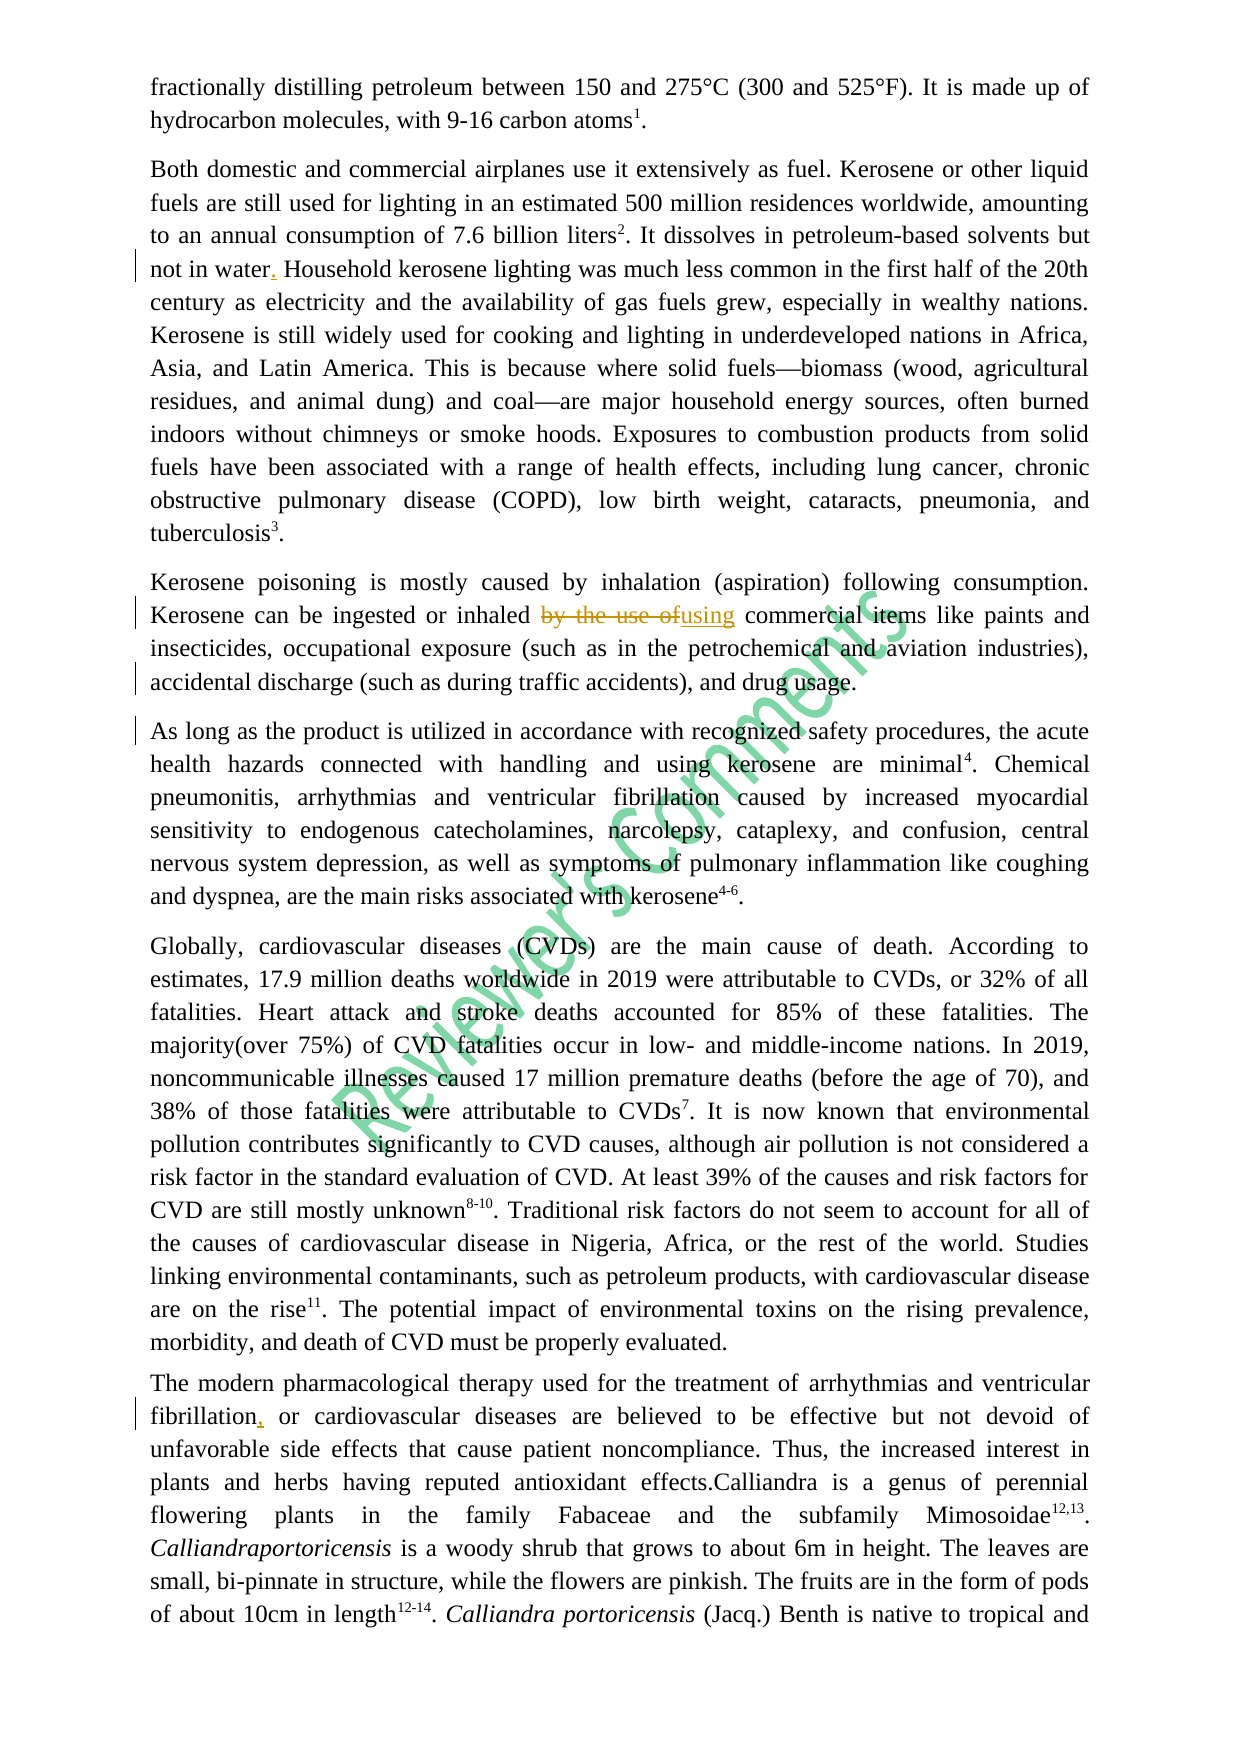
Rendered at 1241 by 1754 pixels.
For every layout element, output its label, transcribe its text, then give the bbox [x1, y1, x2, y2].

text As long as the product is utilized in accordance with recognized safety procedures, the acute health hazards connected with handling and using kerosene are minimal4. Chemical pneumonitis, arrhythmias and ventricular fibrillation caused by increased myocardial sensitivity to endogenous catecholamines, narcolepsy, cataplexy, and confusion, central nervous system depression, as well as symptoms of pulmonary inflammation like coughing and dyspnea, are the main risks associated with kerosene4-6. [150, 716, 1090, 910]
text Kerosene poisoning is mostly caused by inhalation (aspiration) following consumption. Kerosene can be ingested or inhaled commercial items like paints and insecticides, occupational exposure (such as in the petrochemical and aviation industries), accidental discharge (such as during traffic accidents), and drug usage. [150, 567, 1090, 695]
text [150, 72, 1090, 134]
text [150, 1368, 1090, 1628]
text Globally, cardiovascular diseases (CVDs) are the main cause of death. According to estimates, 17.9 million deaths worldwide in 2019 were attributable to CVDs, or 32% of all fatalities. Heart attack and stroke deaths accounted for 85% of these fatalities. The majority(over 75%) of CVD fatalities occur in low- and middle-income nations. In 2019, noncommunicable illnesses caused 17 million premature deaths (before the age of 70), and 38% of those fatalities were attributable to CVDs7. It is now known that environmental pollution contributes significantly to CVD causes, although air pollution is not considered a risk factor in the standard evaluation of CVD. At least 39% of the causes and risk factors for CVD are still mostly unknown8-10. Traditional risk factors do not seem to account for all of the causes of cardiovascular disease in Nigeria, Africa, or the rest of the world. Studies linking environmental contaminants, such as petroleum products, with cardiovascular disease are on the rise11. The potential impact of environmental toxins on the rising prevalence, morbidity, and death of CVD must be properly evaluated. [150, 931, 1090, 1356]
text Both domestic and commercial airplanes use it extensively as fuel. Kerosene or other liquid fuels are still used for lighting in an estimated 500 million residences worldwide, amounting to an annual consumption of 7.6 billion liters2. It dissolves in petroleum-based solvents but not in water Household kerosene lighting was much less common in the first half of the 20th century as electricity and the availability of gas fuels grew, especially in wealthy nations. Kerosene is still widely used for cooking and lighting in underdeveloped nations in Africa, Asia, and Latin America. This is because where solid fuels—biomass (wood, agricultural residues, and animal dung) and coal—are major household energy sources, often burned indoors without chimneys or smoke hoods. Exposures to combustion products from solid fuels have been associated with a range of health effects, including lung cancer, chronic obstructive pulmonary disease (COPD), low birth weight, cataracts, pneumonia, and tuberculosis3. [150, 154, 1090, 547]
